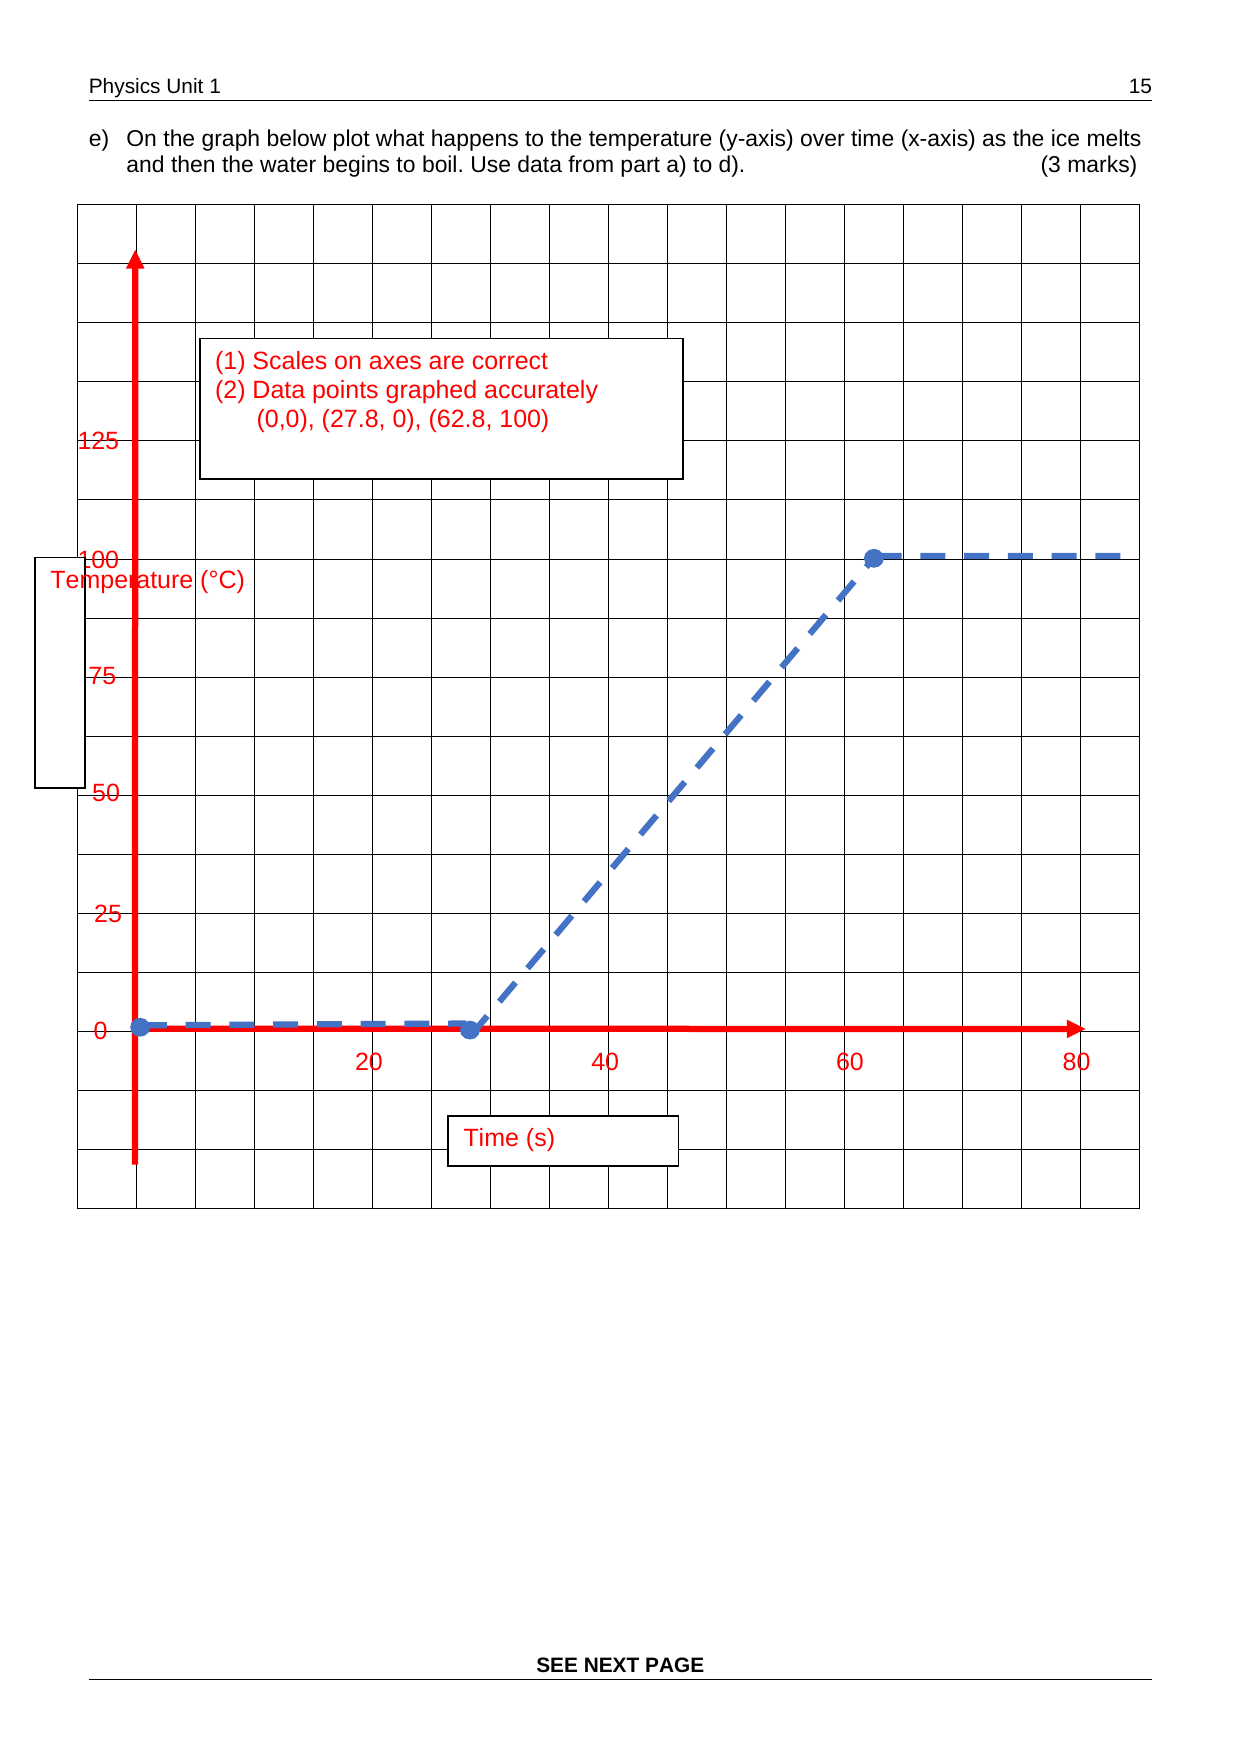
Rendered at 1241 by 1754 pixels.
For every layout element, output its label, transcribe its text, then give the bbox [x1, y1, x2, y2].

table_cell [1081, 560, 1139, 617]
table_header [786, 205, 844, 263]
table_cell [668, 973, 726, 1025]
table_cell [139, 796, 195, 854]
table_cell [845, 560, 903, 617]
table_cell [255, 264, 313, 322]
table_cell [727, 441, 785, 499]
table_cell [550, 480, 608, 499]
table_cell [196, 560, 254, 617]
table_cell [196, 1032, 254, 1090]
table_cell [78, 382, 132, 440]
table_cell [196, 323, 254, 381]
table_cell [432, 1032, 490, 1090]
table_cell [904, 560, 962, 617]
table_cell [139, 678, 195, 736]
table_cell [963, 500, 1021, 558]
table_cell [314, 500, 372, 558]
table_cell [1081, 382, 1139, 440]
table_cell [86, 560, 132, 617]
table_cell [139, 973, 195, 1025]
table_cell [373, 737, 431, 795]
table_cell [845, 1033, 903, 1090]
table_cell [491, 480, 549, 499]
table_cell [786, 914, 844, 972]
table_cell [1081, 1091, 1139, 1149]
table_cell [255, 855, 313, 913]
table_cell [668, 560, 726, 617]
table_cell [255, 914, 313, 972]
table_cell [139, 1032, 195, 1090]
table_cell [139, 560, 195, 617]
table_cell [550, 973, 608, 1025]
table_cell [491, 737, 549, 795]
table_cell [550, 619, 608, 677]
table_cell [314, 855, 372, 913]
table_cell [1081, 1150, 1139, 1208]
table_cell [373, 796, 431, 854]
table_cell [1081, 619, 1139, 677]
list On the graph below plot what happens to the temperature (y-axis) over time (x-axis) as the ice melts and then the water begins to boil. Use data from part a) to d). (3 marks) [89, 125, 1152, 178]
table_cell [373, 619, 431, 677]
table_cell [845, 796, 903, 854]
table_cell [904, 973, 962, 1025]
table_cell [727, 973, 785, 1025]
table_cell [963, 737, 1021, 795]
table_cell [786, 619, 844, 677]
table_cell [963, 264, 1021, 322]
table_cell [963, 619, 1021, 677]
table_cell [255, 480, 313, 499]
table_header [609, 205, 667, 263]
table_cell [1022, 737, 1080, 795]
table_cell [963, 1091, 1021, 1149]
table_cell [845, 441, 903, 499]
table_cell [845, 678, 903, 736]
table_cell [491, 796, 549, 854]
table_cell [78, 1150, 136, 1208]
table_cell [78, 264, 132, 322]
table_cell [314, 1150, 372, 1208]
table_cell [137, 1150, 195, 1208]
table_cell [1022, 323, 1080, 381]
table_cell [314, 480, 372, 499]
table_cell [86, 619, 132, 677]
table_cell [668, 855, 726, 913]
table_cell [786, 264, 844, 322]
table_cell [668, 1150, 726, 1208]
table_cell [609, 973, 667, 1025]
table_cell [139, 323, 195, 381]
table_cell [1081, 914, 1139, 972]
table_cell [78, 323, 132, 381]
table_cell [139, 441, 195, 499]
table_cell [491, 264, 549, 322]
table_cell [963, 855, 1021, 913]
table_cell [550, 855, 608, 913]
table_cell [904, 1091, 962, 1149]
table_cell [314, 323, 372, 338]
table_cell [1081, 737, 1139, 795]
table_cell [196, 973, 254, 1025]
table_cell [255, 678, 313, 736]
table_cell [786, 796, 844, 854]
table_cell [550, 323, 608, 338]
table_cell [432, 796, 490, 854]
table_cell [373, 855, 431, 913]
table_cell [963, 441, 1021, 499]
table_cell [314, 973, 372, 1025]
table_cell [1022, 1033, 1080, 1090]
table_cell [904, 914, 962, 972]
table_cell [432, 480, 490, 499]
table_cell [432, 1150, 490, 1208]
table_cell [314, 1091, 372, 1149]
table_cell [491, 1167, 549, 1208]
table_cell [963, 796, 1021, 854]
table_cell [255, 1150, 313, 1208]
table_header [314, 205, 372, 263]
table_cell [727, 678, 785, 736]
table_cell [1081, 855, 1139, 913]
table_cell [550, 796, 608, 854]
table_cell [668, 500, 726, 558]
table_cell [432, 264, 490, 322]
table_cell [139, 264, 195, 322]
table_cell [904, 678, 962, 736]
table_cell [373, 480, 431, 499]
table_cell [491, 1091, 549, 1115]
table_cell [727, 500, 785, 558]
table_cell [255, 323, 313, 338]
table_cell [432, 323, 490, 338]
table_cell [432, 855, 490, 913]
table_cell [196, 737, 254, 795]
table_cell [963, 323, 1021, 381]
table_cell [1022, 973, 1080, 1025]
table_cell [255, 796, 313, 854]
table_header [668, 205, 726, 263]
table_cell [255, 619, 313, 677]
table_cell [196, 678, 254, 736]
table_cell [786, 1091, 844, 1149]
table_header [432, 205, 490, 263]
table_cell [727, 1033, 785, 1090]
table_cell [1081, 323, 1139, 381]
table_cell [196, 855, 254, 913]
table_cell [845, 323, 903, 381]
table_cell [845, 1091, 903, 1149]
table_cell [668, 619, 726, 677]
table_cell [373, 500, 431, 558]
table_cell [196, 796, 254, 854]
table_cell [314, 914, 372, 972]
table_cell [904, 619, 962, 677]
table_cell [491, 678, 549, 736]
table_cell [255, 1032, 313, 1090]
table_cell [314, 678, 372, 736]
table_cell [432, 678, 490, 736]
table_cell [609, 914, 667, 972]
table_cell [550, 1091, 608, 1115]
table_header [963, 205, 1021, 263]
table_cell [1022, 560, 1080, 617]
table_cell [609, 796, 667, 854]
table_cell [491, 500, 549, 558]
table_cell [1081, 678, 1139, 736]
table_cell [609, 1032, 667, 1090]
table_cell [1081, 500, 1139, 558]
table_cell [845, 500, 903, 558]
table_cell [963, 914, 1021, 972]
table_cell [609, 619, 667, 677]
table_cell [904, 323, 962, 381]
table_cell [684, 382, 726, 440]
table_header [904, 205, 962, 263]
table_cell [78, 500, 132, 558]
table_cell [196, 1091, 254, 1149]
table_cell [432, 500, 490, 558]
table_cell [255, 560, 313, 617]
table_cell [727, 323, 785, 381]
table_cell [1022, 619, 1080, 677]
table_cell [845, 914, 903, 972]
table_cell [139, 382, 195, 440]
table_cell [609, 264, 667, 322]
table_cell [1022, 796, 1080, 854]
table_cell [1022, 678, 1080, 736]
table_cell [609, 480, 667, 499]
table_cell [550, 737, 608, 795]
table_cell [845, 855, 903, 913]
table_cell [1022, 382, 1080, 440]
table_cell [668, 323, 726, 381]
table_cell [904, 1150, 962, 1208]
table_cell [727, 560, 785, 617]
table_cell [314, 619, 372, 677]
table_cell [904, 382, 962, 440]
table_cell [432, 619, 490, 677]
table_cell [550, 500, 608, 558]
table_cell [904, 441, 962, 499]
table_cell [491, 323, 549, 338]
table_cell [609, 500, 667, 558]
table_cell [1022, 500, 1080, 558]
table_cell [373, 973, 431, 1025]
table_header [196, 205, 254, 263]
table_cell [609, 737, 667, 795]
table_cell [1081, 1032, 1139, 1090]
table_cell [432, 737, 490, 795]
table_cell [1022, 441, 1080, 499]
table_cell [786, 560, 844, 617]
table_cell [845, 737, 903, 795]
table_cell [78, 441, 132, 499]
table_cell [727, 1150, 785, 1208]
table_cell [963, 382, 1021, 440]
table_cell [786, 1033, 844, 1090]
table_cell [845, 382, 903, 440]
table_cell [963, 678, 1021, 736]
table_header [845, 205, 903, 263]
table_cell [550, 264, 608, 322]
table_cell [786, 678, 844, 736]
table_cell [727, 855, 785, 913]
table_cell [78, 1091, 131, 1149]
table_cell [1081, 973, 1139, 1031]
table_cell [139, 914, 195, 972]
table_header [550, 205, 608, 263]
table_cell [1022, 1150, 1080, 1208]
table_cell [373, 264, 431, 322]
table_cell [786, 973, 844, 1025]
table_cell [314, 264, 372, 322]
table_cell [550, 560, 608, 617]
table_cell [1022, 264, 1080, 322]
table_cell [904, 264, 962, 322]
table_header [373, 205, 431, 263]
table_cell [78, 796, 131, 854]
table_cell [196, 441, 254, 499]
table_cell [373, 323, 431, 338]
table_cell [609, 323, 667, 338]
table_cell [1081, 264, 1139, 322]
table_cell [1081, 441, 1139, 499]
table_cell [668, 1091, 726, 1149]
table_cell [432, 560, 490, 617]
table_header [137, 205, 195, 263]
table_cell [491, 1032, 549, 1090]
table_cell [786, 441, 844, 499]
table_cell [963, 560, 1021, 617]
table_cell [314, 796, 372, 854]
table_cell [432, 1091, 490, 1149]
table_header [1022, 205, 1080, 263]
table_cell [314, 737, 372, 795]
table_cell [668, 914, 726, 972]
table_header [78, 205, 136, 263]
table_cell [491, 855, 549, 913]
table_cell [255, 1091, 313, 1149]
table_cell [491, 619, 549, 677]
table_cell [786, 855, 844, 913]
table_cell [196, 500, 254, 558]
table_cell [196, 619, 254, 677]
table_cell [727, 737, 785, 795]
table_cell [86, 678, 131, 736]
table_header [727, 205, 785, 263]
table_header [255, 205, 313, 263]
table_cell [963, 973, 1021, 1025]
table_cell [845, 1150, 903, 1208]
table_cell [609, 678, 667, 736]
table_cell [550, 1032, 608, 1090]
table_cell [432, 973, 490, 1025]
table_cell [727, 264, 785, 322]
table_cell [78, 914, 131, 972]
table_cell [609, 855, 667, 913]
table_cell [845, 973, 903, 1025]
table_cell [255, 500, 313, 558]
table_cell [904, 737, 962, 795]
table_cell [786, 1150, 844, 1208]
table_cell [904, 796, 962, 854]
table_cell [727, 796, 785, 854]
table_cell [609, 1091, 667, 1115]
table_cell [373, 1091, 431, 1149]
table_cell [139, 737, 195, 795]
table_cell [786, 737, 844, 795]
table_cell [904, 1033, 962, 1090]
table_cell [196, 1150, 254, 1208]
table_header [491, 205, 549, 263]
table_cell [78, 855, 131, 913]
table_cell [786, 500, 844, 558]
table_cell [727, 619, 785, 677]
table_cell [373, 678, 431, 736]
table_cell [845, 619, 903, 677]
table_cell [139, 855, 195, 913]
table_cell [904, 500, 962, 558]
table_cell [255, 737, 313, 795]
table_cell [1081, 796, 1139, 854]
table_cell [786, 323, 844, 381]
table_cell [139, 1091, 195, 1149]
table_cell [963, 1150, 1021, 1208]
table_cell [904, 855, 962, 913]
table_cell [491, 973, 549, 1025]
table_header [1081, 205, 1139, 263]
table_cell [963, 1033, 1021, 1090]
table_cell [255, 973, 313, 1025]
table_cell [727, 1091, 785, 1149]
table_cell [668, 264, 726, 322]
table_cell [550, 914, 608, 972]
table_cell [609, 1167, 667, 1208]
table_cell [139, 500, 195, 558]
table_cell [1022, 855, 1080, 913]
table_cell [727, 914, 785, 972]
table_cell [550, 678, 608, 736]
table_cell [373, 914, 431, 972]
table_cell [668, 737, 726, 795]
table_cell [491, 560, 549, 617]
table_cell [373, 1032, 431, 1090]
table_cell [550, 1167, 608, 1208]
table_cell [196, 264, 254, 322]
table_cell [1022, 914, 1080, 972]
table_cell [668, 1032, 726, 1090]
table_cell [491, 914, 549, 972]
table_cell [78, 973, 131, 1031]
table_cell [196, 914, 254, 972]
table_cell [668, 796, 726, 854]
table_cell [845, 264, 903, 322]
table_cell [786, 382, 844, 440]
table_cell [373, 560, 431, 617]
table_cell [373, 1150, 431, 1208]
table_cell [432, 914, 490, 972]
table_cell [668, 678, 726, 736]
table_cell [78, 737, 131, 795]
table_cell [314, 560, 372, 617]
table_cell [314, 1032, 372, 1090]
table_cell [1022, 1091, 1080, 1149]
table_cell [139, 619, 195, 677]
table_cell [668, 441, 726, 499]
table_cell [609, 560, 667, 617]
table_cell [78, 1032, 131, 1090]
table_cell [727, 382, 785, 440]
